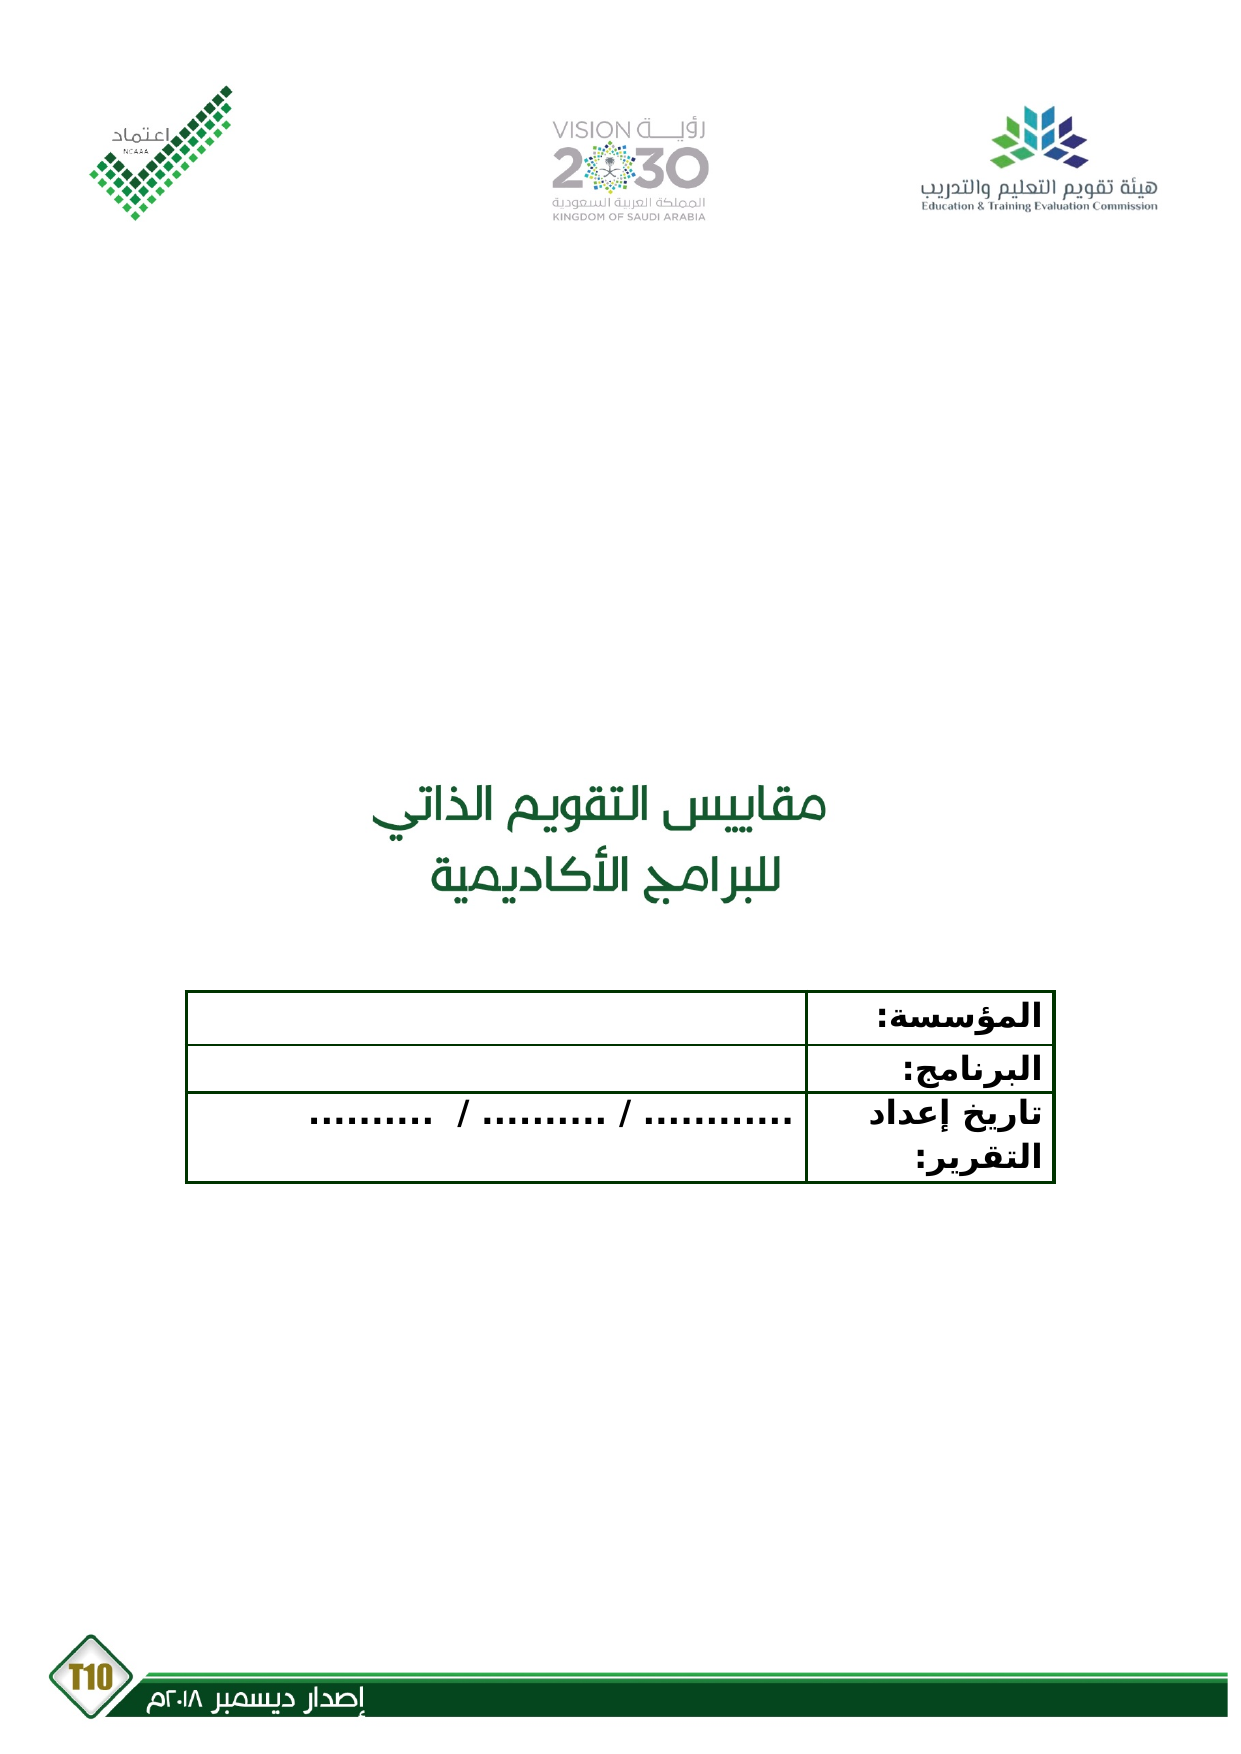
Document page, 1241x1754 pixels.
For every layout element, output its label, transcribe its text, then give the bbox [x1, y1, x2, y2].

table_cell ............ / .......... / .......... [188, 1094, 805, 1181]
picture [17, 15, 1228, 1728]
table_cell تاريخ إعداد التقرير: [808, 1094, 1052, 1181]
table_header [188, 993, 805, 1044]
table_header المؤسسة: [808, 993, 1052, 1044]
table_cell [188, 1046, 805, 1091]
table_cell البرنامج: [808, 1046, 1052, 1091]
